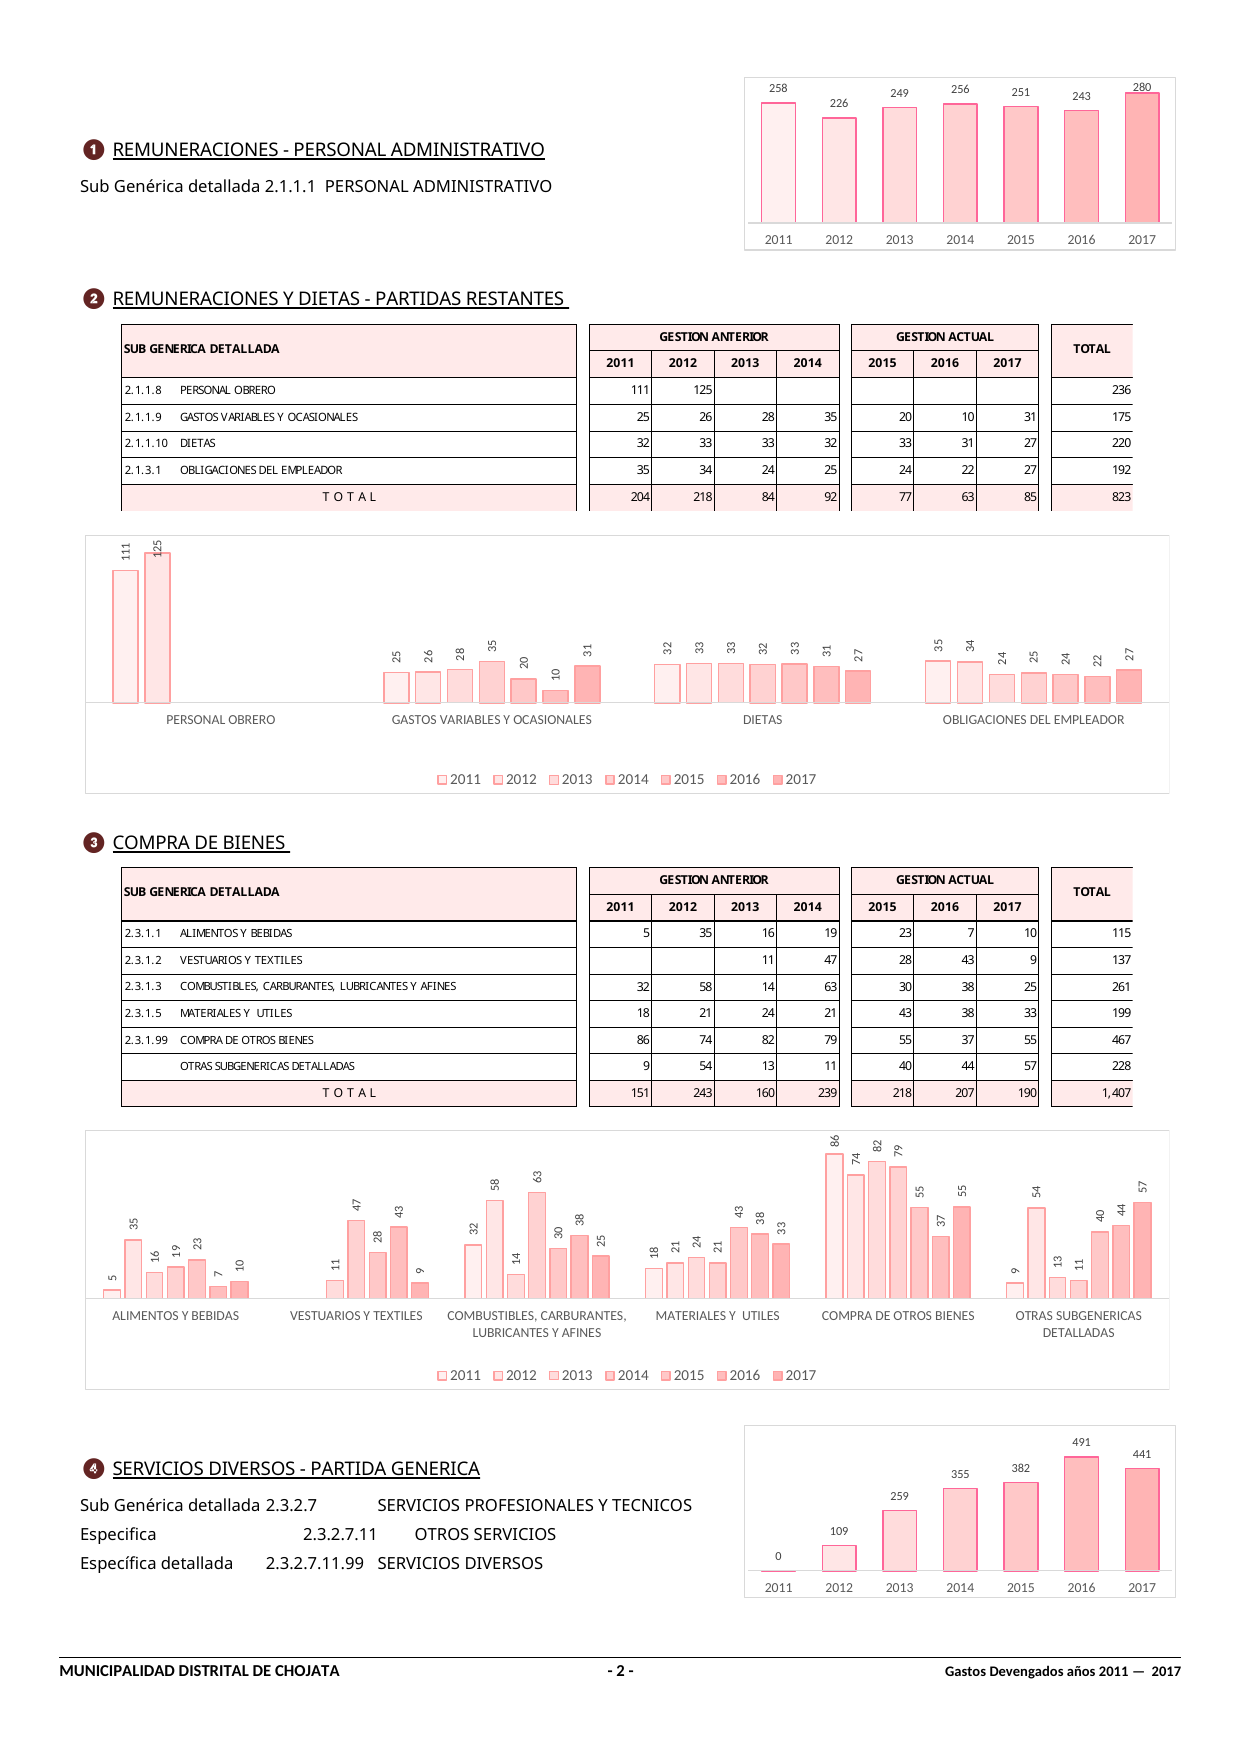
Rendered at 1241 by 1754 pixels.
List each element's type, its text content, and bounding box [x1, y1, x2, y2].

table_header [723, 71, 1195, 257]
table_header ❶ REMUNERACIONES - PERSONAL ADMINISTRATIVO Sub Genérica detallada 2.1.1.1 PERSONAL ADMINISTRATIVO [59, 71, 723, 257]
table_header ❹ SERVICIOS DIVERSOS - PARTIDA GENERICA Sub Genérica detallada 2.3.2.7 SERVICIOS PROFESIONALES Y TECNICOS Especifica 2.3.2.7.11 OTROS SERVICIOS Específica detallada 2.3.2.7.11.99 SERVICIOS DIVERSOS [59, 1419, 723, 1604]
table_header ❷ REMUNERACIONES Y DIETAS - PARTIDAS RESTANTES [59, 279, 1195, 800]
table_header [723, 1419, 1195, 1604]
table_header ❸ COMPRA DE BIENES [59, 823, 1195, 1396]
